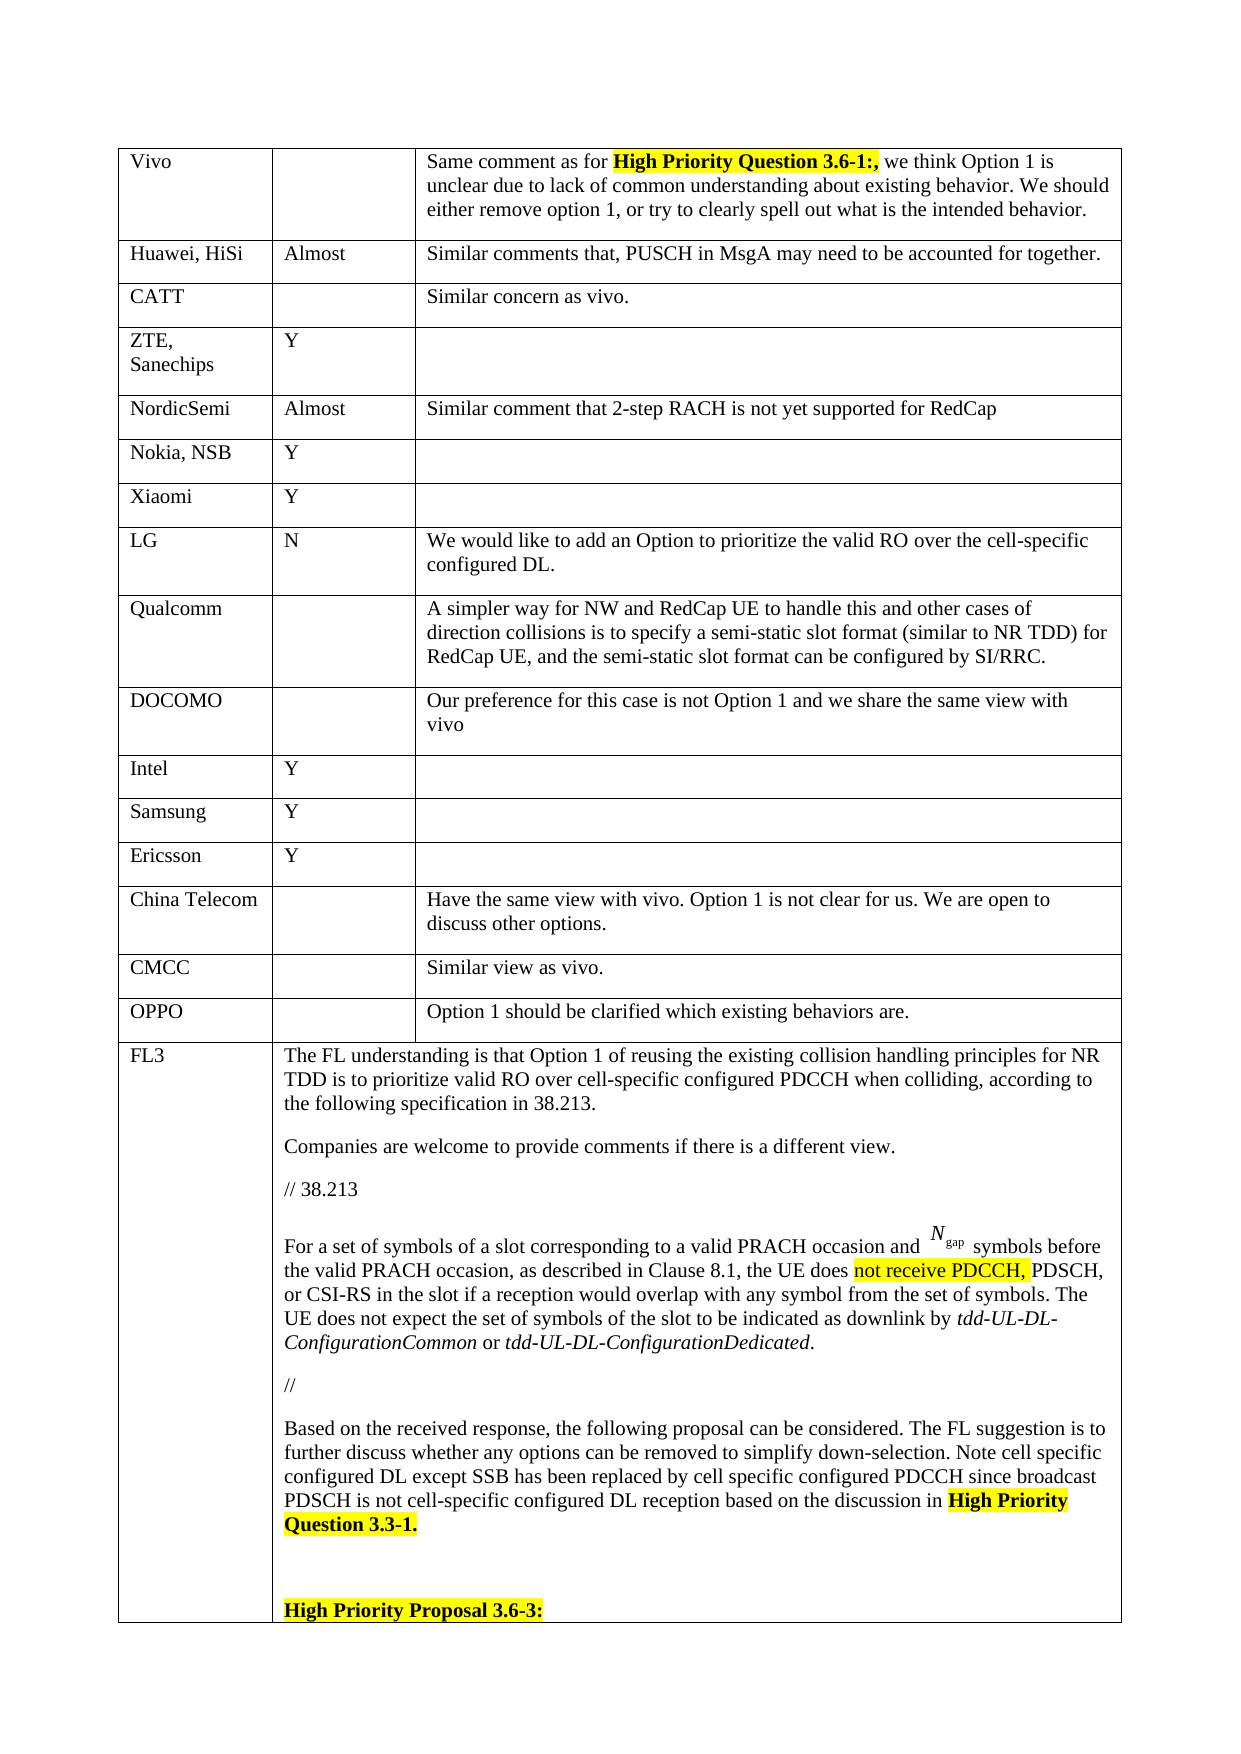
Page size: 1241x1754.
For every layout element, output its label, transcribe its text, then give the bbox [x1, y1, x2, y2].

table_cell [416, 756, 1121, 798]
table_cell China Telecom [119, 887, 272, 954]
table_cell [273, 149, 415, 239]
table_cell Have the same view with vivo. Option 1 is not clear for us. We are open to discuss other options. [416, 887, 1121, 954]
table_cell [273, 1043, 1121, 1622]
table_cell [273, 688, 415, 754]
table_cell LG [119, 528, 272, 594]
table_cell [416, 440, 1121, 483]
table_cell Vivo [119, 149, 272, 239]
table_cell Same comment as for High Priority Question 3.6-1:, we think Option 1 is unclear due to lack of common understanding about existing behavior. We should either remove option 1, or try to clearly spell out what is the intended behavior. [416, 149, 1121, 239]
table_cell A simpler way for NW and RedCap UE to handle this and other cases of direction collisions is to specify a semi-static slot format (similar to NR TDD) for RedCap UE, and the semi-static slot format can be configured by SI/RRC. [416, 596, 1121, 687]
table_cell Similar view as vivo. [416, 955, 1121, 998]
table_cell [273, 999, 415, 1042]
table_cell Our preference for this case is not Option 1 and we share the same view with vivo [416, 688, 1121, 754]
table_cell FL3 [119, 1043, 272, 1622]
table_cell We would like to add an Option to prioritize the valid RO over the cell-specific configured DL. [416, 528, 1121, 594]
table_cell Option 1 should be clarified which existing behaviors are. [416, 999, 1121, 1042]
table_cell Similar concern as vivo. [416, 284, 1121, 327]
table_cell CATT [119, 284, 272, 327]
table_cell Samsung [119, 799, 272, 842]
table_cell Y [273, 799, 415, 842]
table_cell Intel [119, 756, 272, 798]
table_cell [273, 887, 415, 954]
table_cell Huawei, HiSi [119, 241, 272, 283]
table_cell Similar comments that, PUSCH in MsgA may need to be accounted for together. [416, 241, 1121, 283]
table_cell Y [273, 756, 415, 798]
table_cell Qualcomm [119, 596, 272, 687]
table_cell Y [273, 484, 415, 527]
table_cell ZTE, Sanechips [119, 328, 272, 395]
table_cell DOCOMO [119, 688, 272, 754]
table_cell Almost [273, 241, 415, 283]
table_cell Y [273, 328, 415, 395]
table_cell [416, 484, 1121, 527]
table_cell [273, 596, 415, 687]
table_cell Y [273, 440, 415, 483]
table_cell Almost [273, 396, 415, 439]
table_cell CMCC [119, 955, 272, 998]
table_cell Ericsson [119, 843, 272, 886]
table_cell N [273, 528, 415, 594]
table_cell Y [273, 843, 415, 886]
table_cell OPPO [119, 999, 272, 1042]
table_cell [273, 284, 415, 327]
table_cell Similar comment that 2-step RACH is not yet supported for RedCap [416, 396, 1121, 439]
table_cell NordicSemi [119, 396, 272, 439]
table_cell [416, 843, 1121, 886]
table_cell Xiaomi [119, 484, 272, 527]
table_cell [416, 328, 1121, 395]
table_cell [273, 955, 415, 998]
table_cell [416, 799, 1121, 842]
table_cell Nokia, NSB [119, 440, 272, 483]
